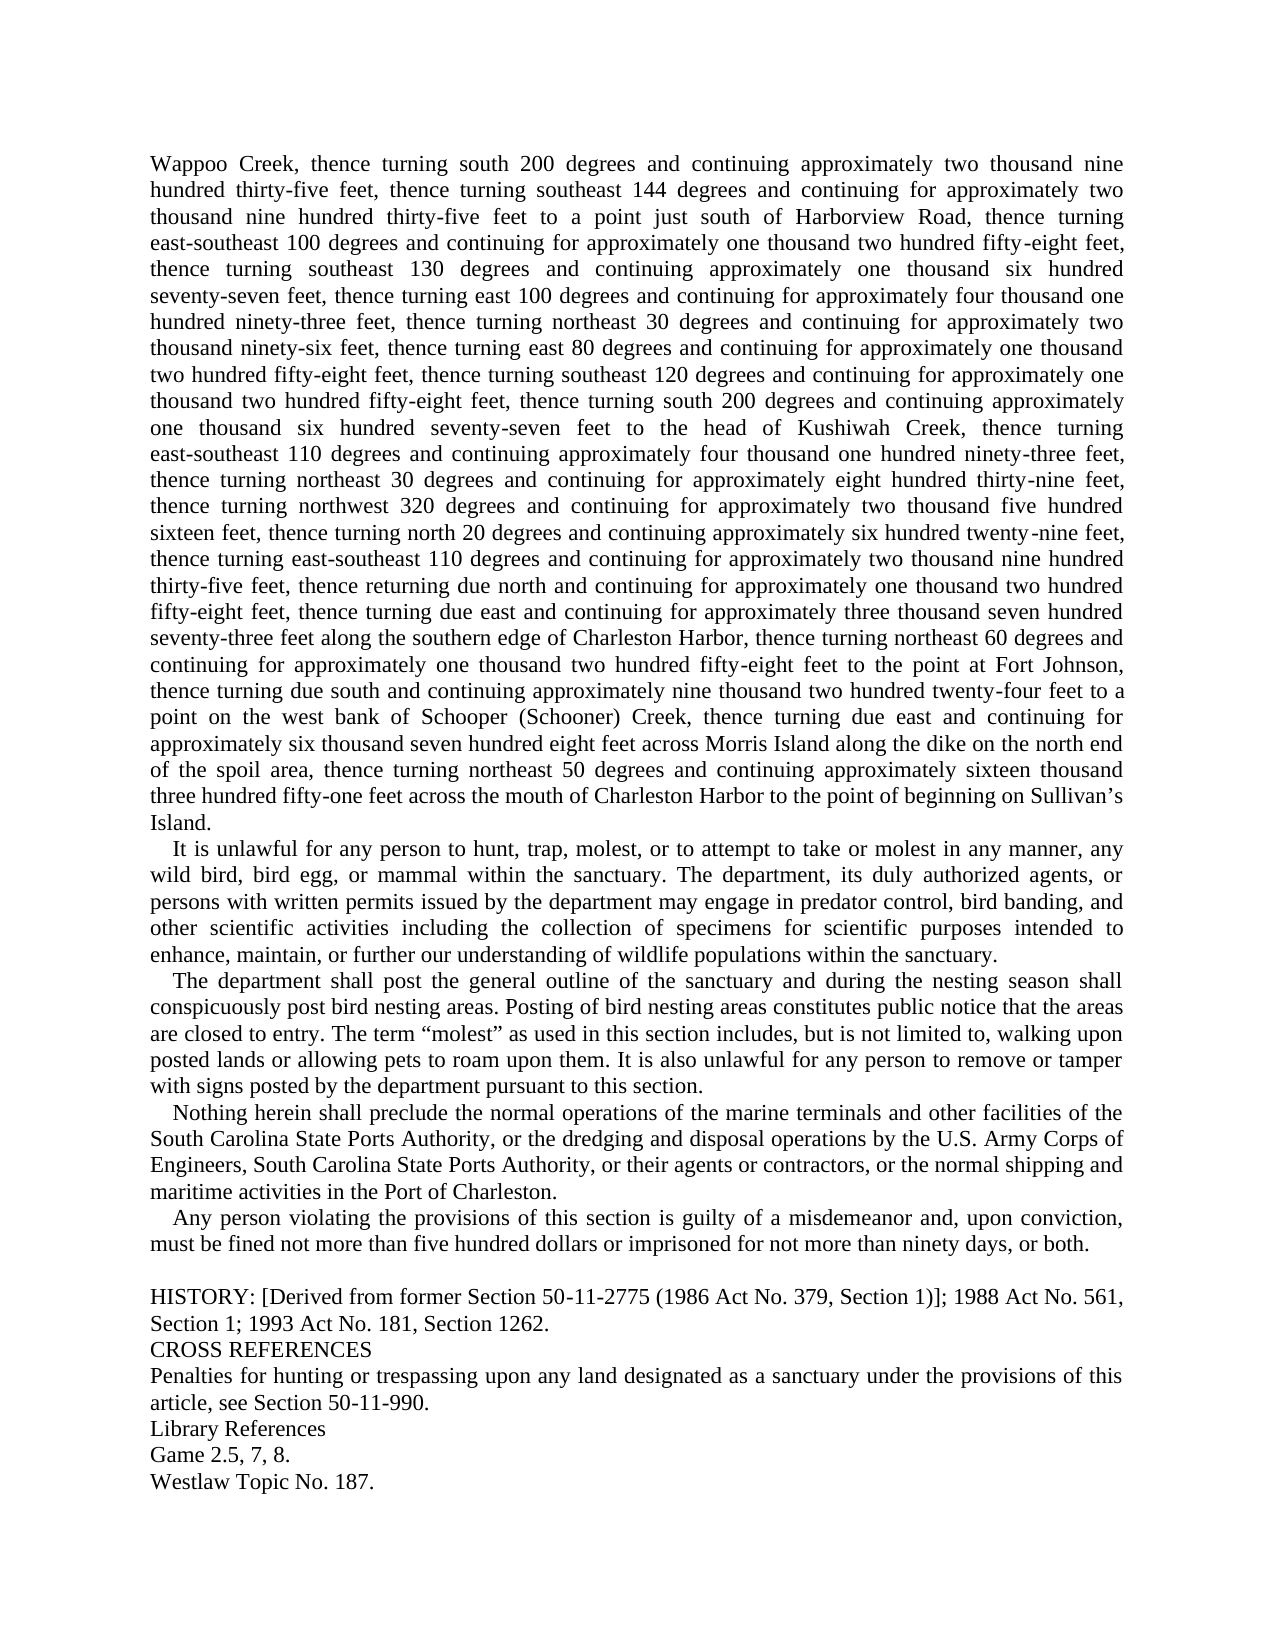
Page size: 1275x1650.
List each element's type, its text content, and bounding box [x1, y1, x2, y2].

text Game 2.5, 7, 8. [150, 1441, 1125, 1468]
text It is unlawful for any person to hunt, trap, molest, or to attempt to take or molest in any manner, any wild bird, bird egg, or mammal within the sanctuary. The department, its duly authorized agents, or persons with written permits issued by the department may engage in predator control, bird banding, and other scientific activities including the collection of specimens for scientific purposes intended to enhance, maintain, or further our understanding of wildlife populations within the sanctuary. [150, 835, 1125, 967]
text HISTORY: [Derived from former Section 50-11-2775 (1986 Act No. 379, Section 1)]; 1988 Act No. 561, Section 1; 1993 Act No. 181, Section 1262. [150, 1283, 1125, 1336]
text Nothing herein shall preclude the normal operations of the marine terminals and other facilities of the South Carolina State Ports Authority, or the dredging and disposal operations by the U.S. Army Corps of Engineers, South Carolina State Ports Authority, or their agents or contractors, or the normal shipping and maritime activities in the Port of Charleston. [150, 1099, 1125, 1204]
text Library References [150, 1415, 1125, 1441]
text CROSS REFERENCES [150, 1336, 1125, 1362]
text The department shall post the general outline of the sanctuary and during the nesting season shall conspicuously post bird nesting areas. Posting of bird nesting areas constitutes public notice that the areas are closed to entry. The term “molest” as used in this section includes, but is not limited to, walking upon posted lands or allowing pets to roam upon them. It is also unlawful for any person to remove or tamper with signs posted by the department pursuant to this section. [150, 967, 1125, 1099]
text Penalties for hunting or trespassing upon any land designated as a sanctuary under the provisions of this article, see Section 50-11-990. [150, 1362, 1125, 1415]
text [150, 150, 1125, 835]
text Any person violating the provisions of this section is guilty of a misdemeanor and, upon conviction, must be fined not more than five hundred dollars or imprisoned for not more than ninety days, or both. [150, 1204, 1125, 1257]
text Westlaw Topic No. 187. [150, 1468, 1125, 1494]
